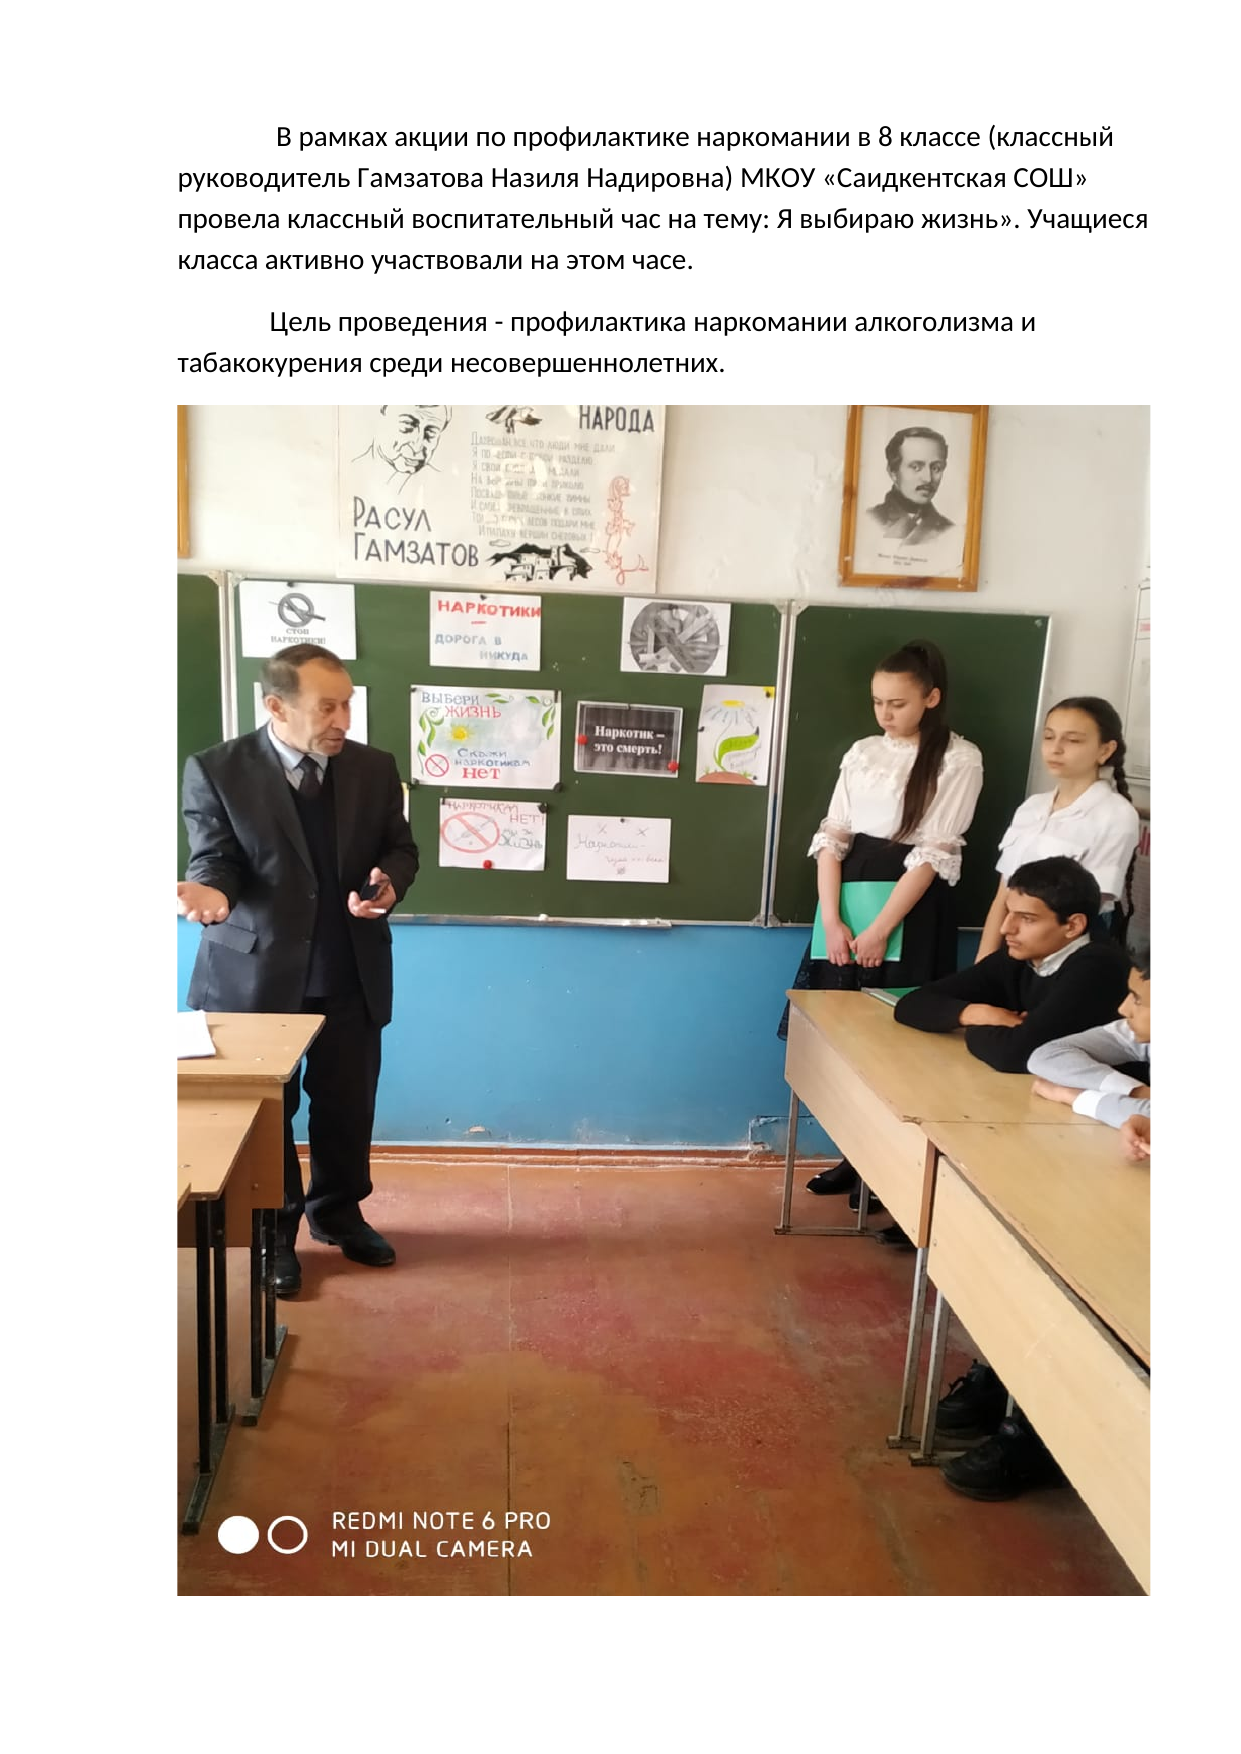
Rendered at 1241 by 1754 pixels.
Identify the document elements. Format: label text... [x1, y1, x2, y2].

text Цель проведения - профилактика наркомании алкоголизма и табакокурения среди несовершеннолетних. [177, 303, 1152, 379]
picture [177, 405, 1151, 1596]
text В рамках акции по профилактике наркомании в 8 классе (классный руководитель Гамзатова Назиля Надировна) МКОУ «Саидкентская СОШ» провела классный воспитательный час на тему: Я выбираю жизнь». Учащиеся класса активно участвовали на этом часе. [177, 118, 1152, 277]
